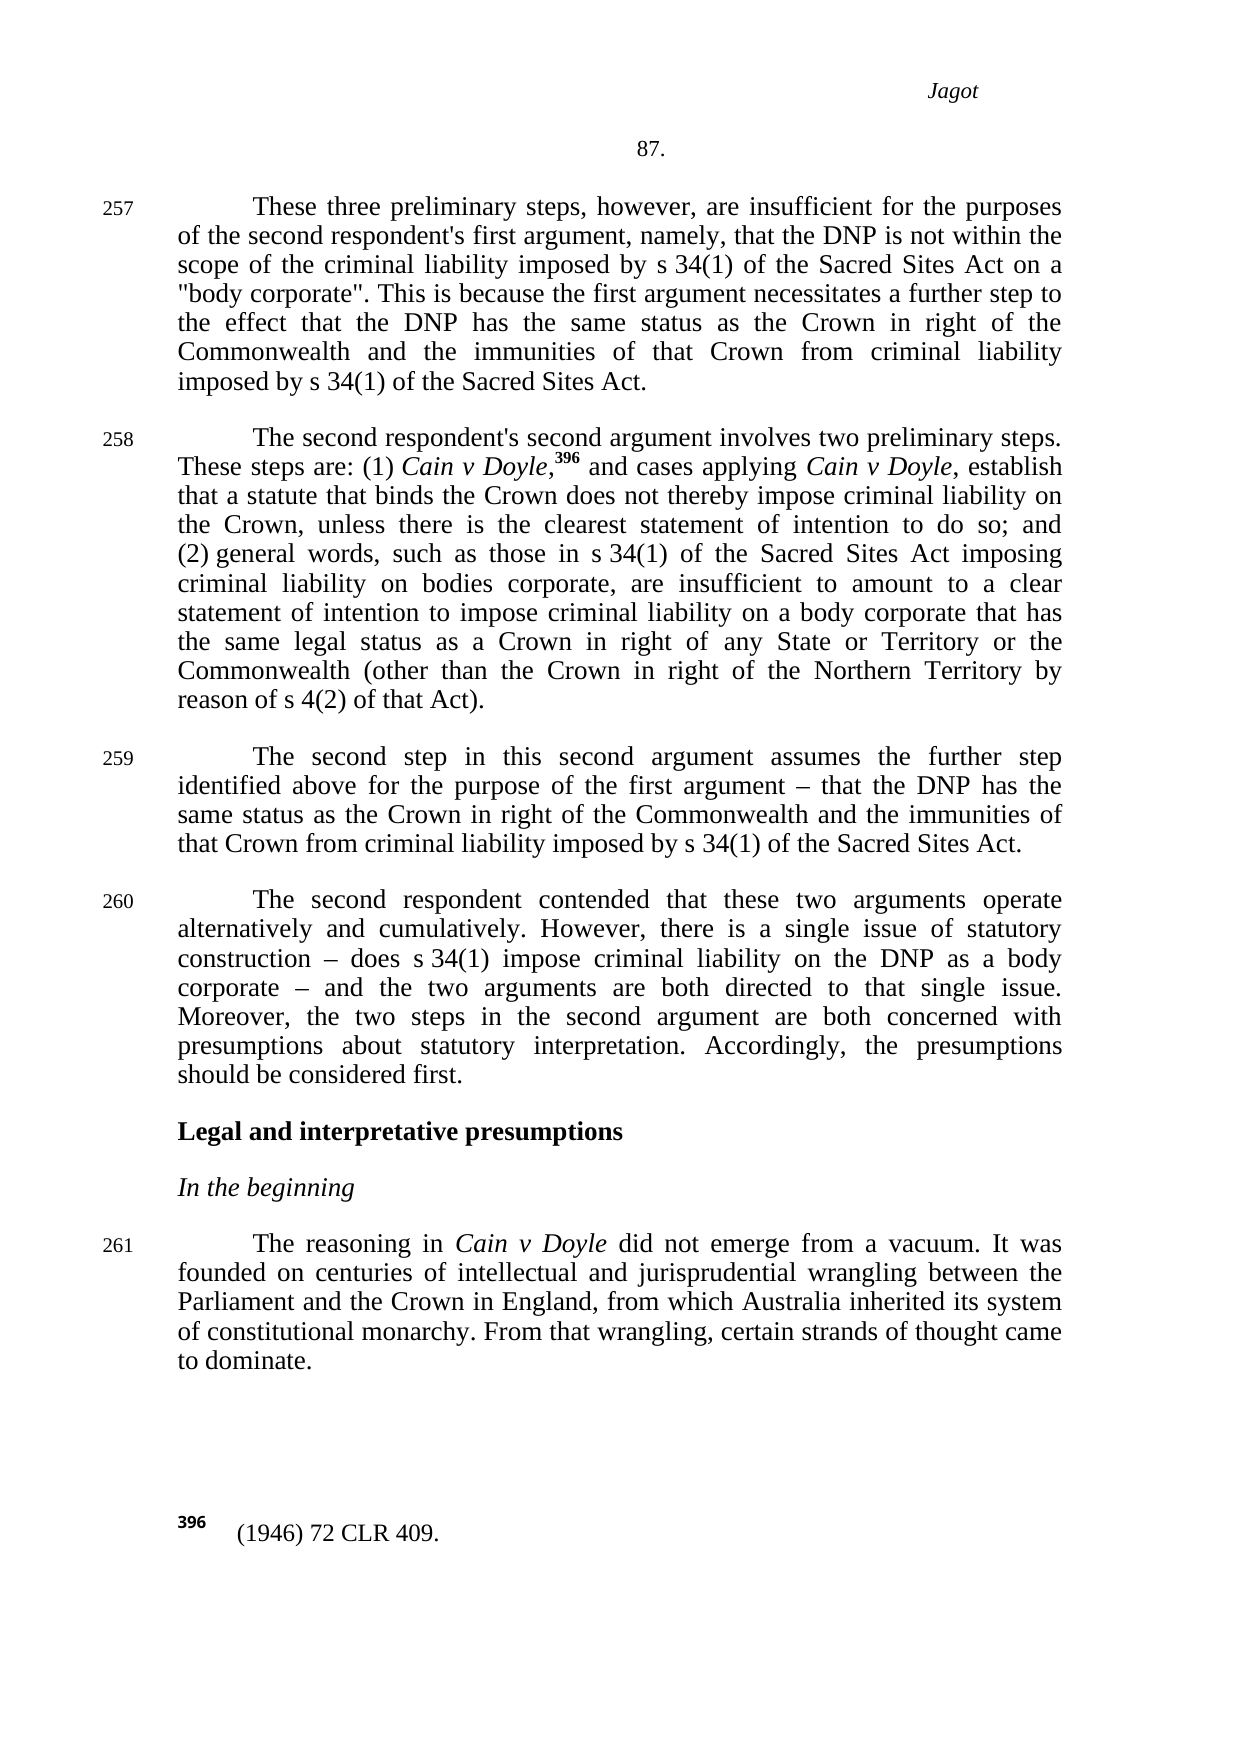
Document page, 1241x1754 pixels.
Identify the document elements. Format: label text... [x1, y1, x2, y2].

list The second respondent contended that these two arguments operate alternatively and cumulatively. However, there is a single issue of statutory construction – does s 34(1) impose criminal liability on the DNP as a body corporate – and the two arguments are both directed to that single issue. Moreover, the two steps in the second argument are both concerned with presumptions about statutory interpretation. Accordingly, the presumptions should be considered first. [102, 885, 1063, 1089]
subtitle Legal and interpretative presumptions [177, 1117, 1063, 1146]
list The second respondent's second argument involves two preliminary steps. These steps are: (1) Cain v Doyle, and cases applying Cain v Doyle, establish that a statute that binds the Crown does not thereby impose criminal liability on the Crown, unless there is the clearest statement of intention to do so; and (2) general words, such as those in s 34(1) of the Sacred Sites Act imposing criminal liability on bodies corporate, are insufficient to amount to a clear statement of intention to impose criminal liability on a body corporate that has the same legal status as a Crown in right of any State or Territory or the Commonwealth (other than the Crown in right of the Northern Territory by reason of s 4(2) of that Act). [102, 423, 1063, 714]
subtitle In the beginning [177, 1173, 1063, 1202]
list These three preliminary steps, however, are insufficient for the purposes of the second respondent's first argument, namely, that the DNP is not within the scope of the criminal liability imposed by s 34(1) of the Sacred Sites Act on a "body corporate". This is because the first argument necessitates a further step to the effect that the DNP has the same status as the Crown in right of the Commonwealth and the immunities of that Crown from criminal liability imposed by s 34(1) of the Sacred Sites Act. [102, 192, 1063, 396]
list The second step in this second argument assumes the further step identified above for the purpose of the first argument – that the DNP has the same status as the Crown in right of the Commonwealth and the immunities of that Crown from criminal liability imposed by s 34(1) of the Sacred Sites Act. [102, 742, 1063, 858]
list The reasoning in Cain v Doyle did not emerge from a vacuum. It was founded on centuries of intellectual and jurisprudential wrangling between the Parliament and the Crown in England, from which Australia inherited its system of constitutional monarchy. From that wrangling, certain strands of thought came to dominate. [102, 1229, 1063, 1375]
